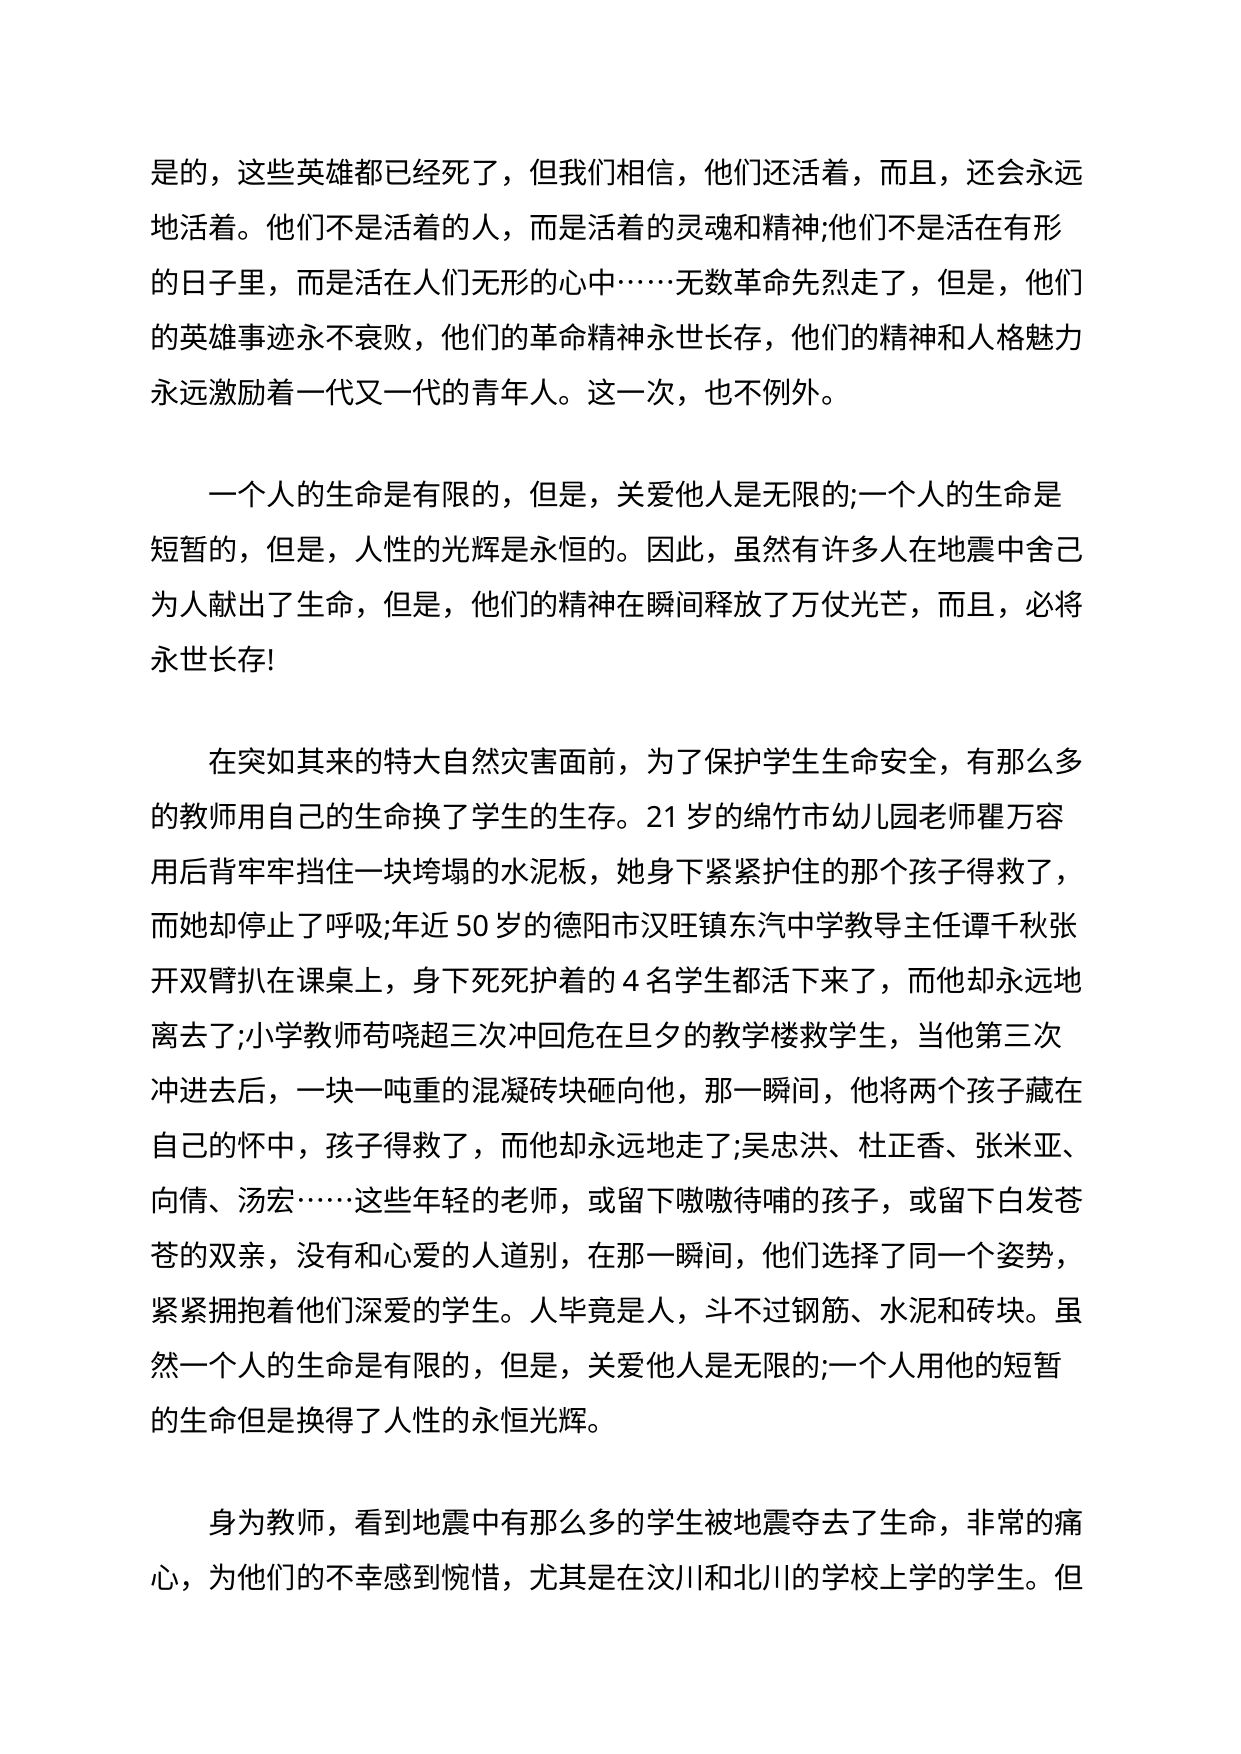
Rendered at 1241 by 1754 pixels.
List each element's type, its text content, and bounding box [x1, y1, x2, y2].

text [150, 150, 1090, 412]
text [150, 1499, 1090, 1597]
text 在突如其来的特大自然灾害面前，为了保护学生生命安全，有那么多的教师用自己的生命换了学生的生存。21岁的绵竹市幼儿园老师瞿万容用后背牢牢挡住一块垮塌的水泥板，她身下紧紧护住的那个孩子得救了，而她却停止了呼吸;年近50岁的德阳市汉旺镇东汽中学教导主任谭千秋张开双臂扒在课桌上，身下死死护着的4名学生都活下来了，而他却永远地离去了;小学教师苟哓超三次冲回危在旦夕的教学楼救学生，当他第三次冲进去后，一块一吨重的混凝砖块砸向他，那一瞬间，他将两个孩子藏在自己的怀中，孩子得救了，而他却永远地走了;吴忠洪、杜正香、张米亚、向倩、汤宏……这些年轻的老师，或留下嗷嗷待哺的孩子，或留下白发苍苍的双亲，没有和心爱的人道别，在那一瞬间，他们选择了同一个姿势，紧紧拥抱着他们深爱的学生。人毕竟是人，斗不过钢筋、水泥和砖块。虽然一个人的生命是有限的，但是，关爱他人是无限的;一个人用他的短暂的生命但是换得了人性的永恒光辉。 [150, 738, 1090, 1440]
text 一个人的生命是有限的，但是，关爱他人是无限的;一个人的生命是短暂的，但是，人性的光辉是永恒的。因此，虽然有许多人在地震中舍己为人献出了生命，但是，他们的精神在瞬间释放了万仗光芒，而且，必将永世长存! [150, 471, 1090, 679]
